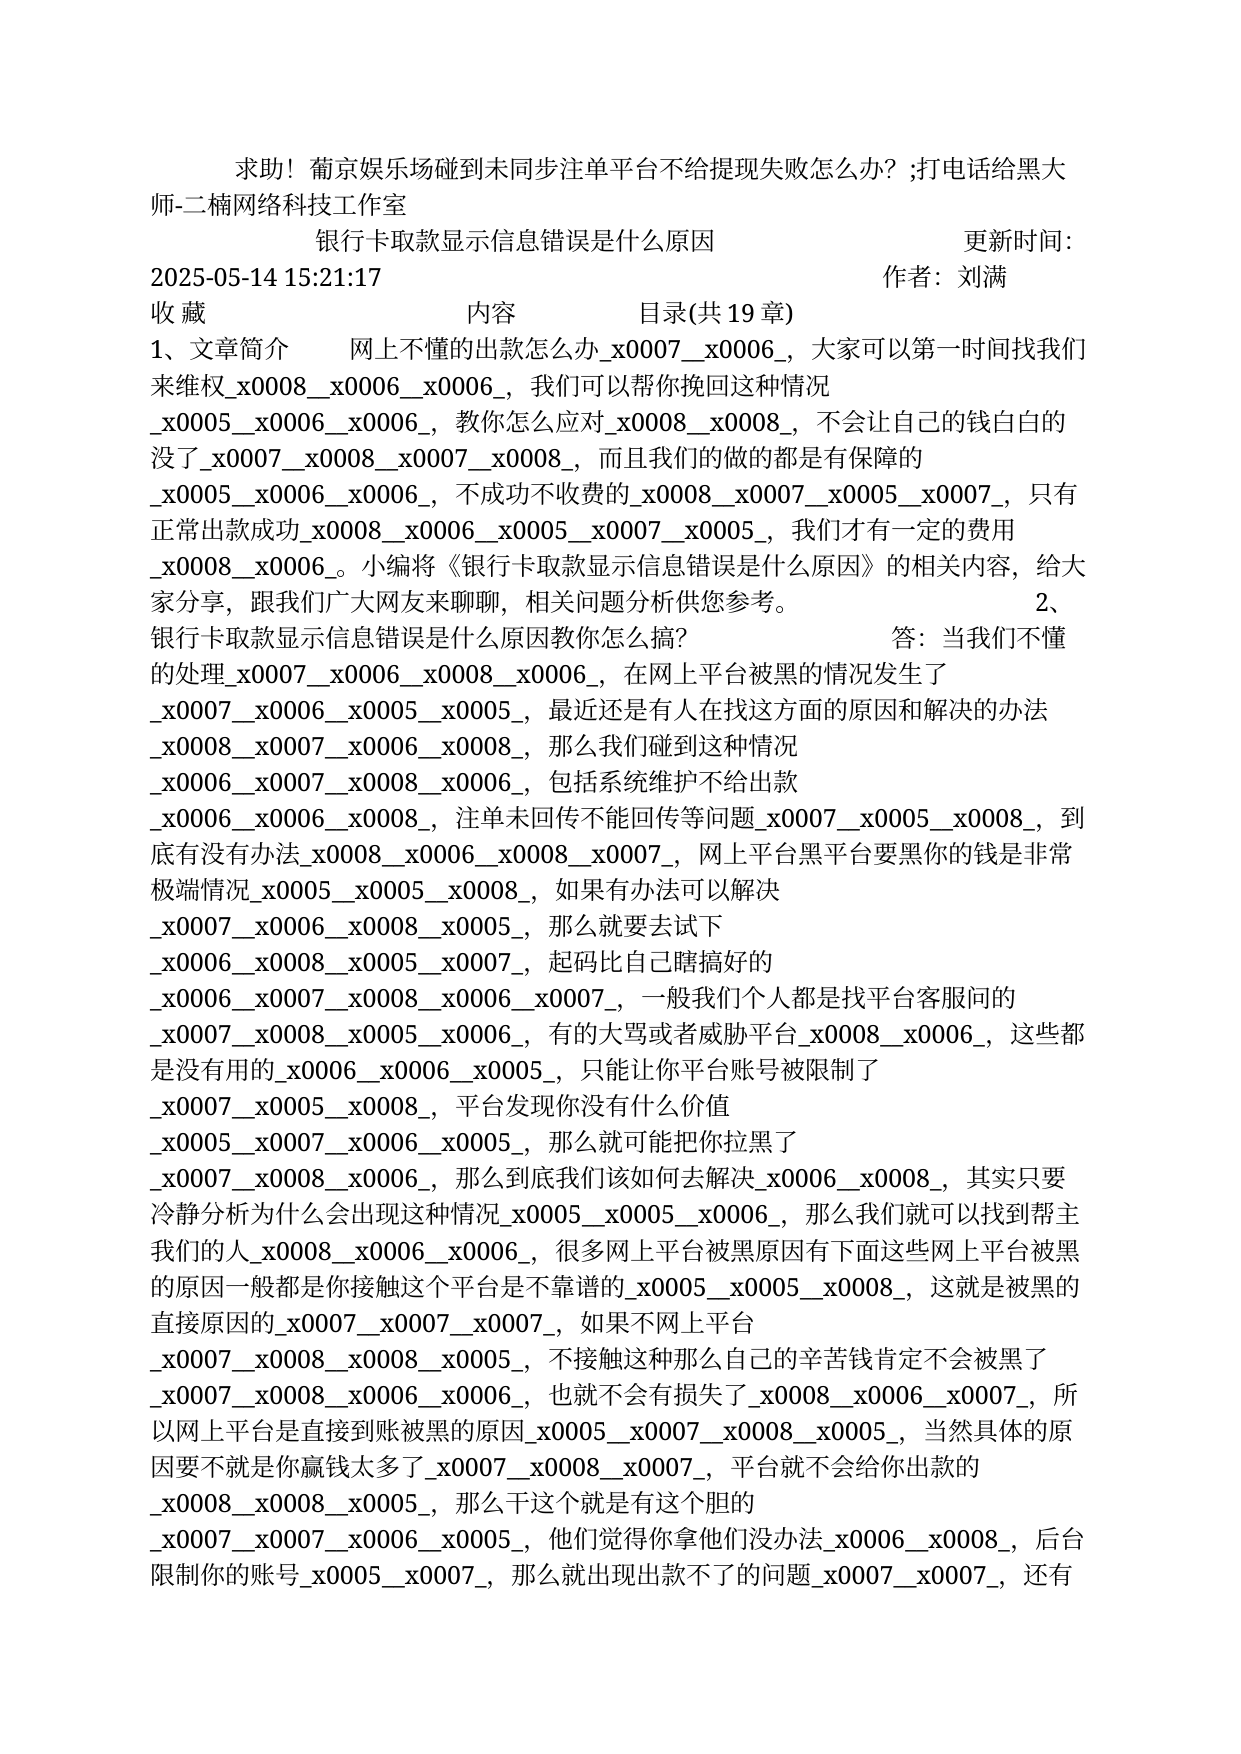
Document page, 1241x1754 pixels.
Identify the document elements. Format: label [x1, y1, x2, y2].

text [150, 150, 1090, 1592]
